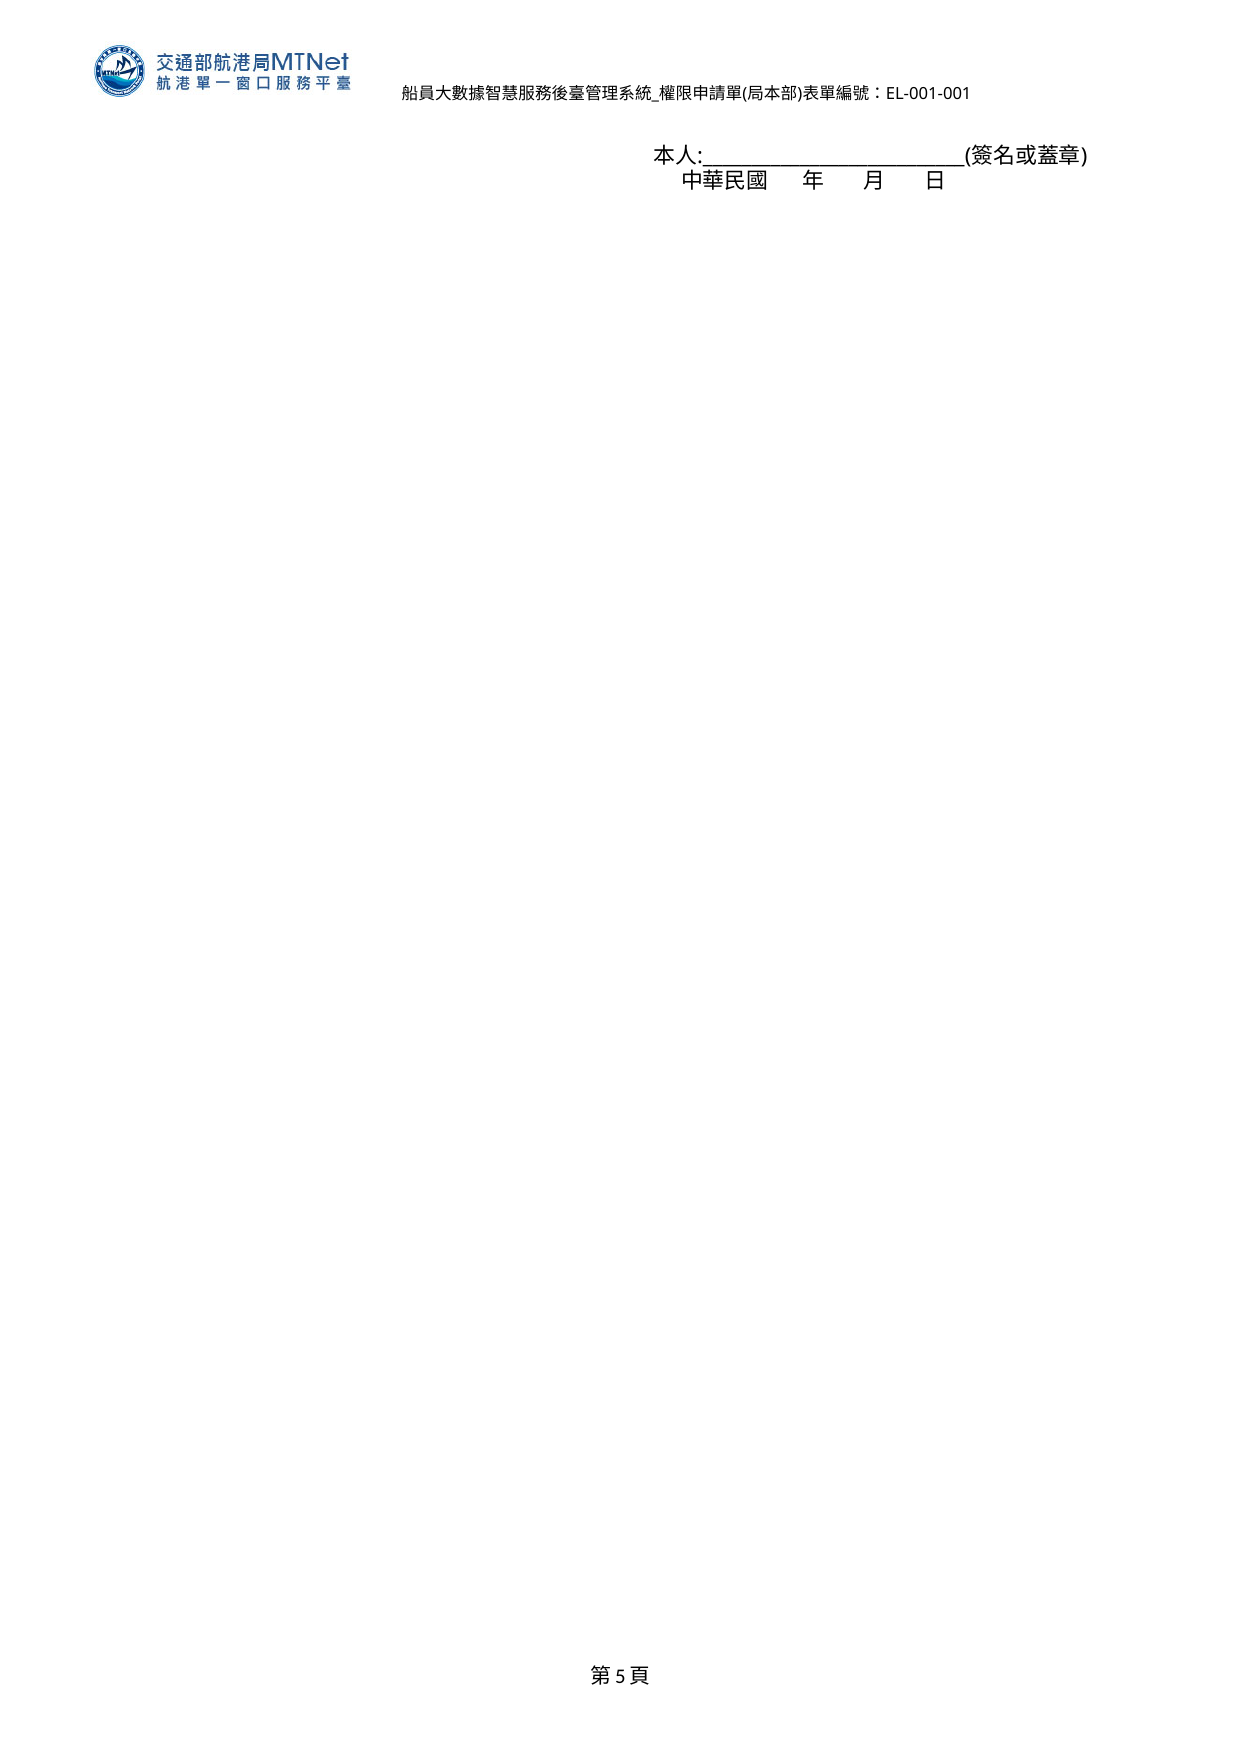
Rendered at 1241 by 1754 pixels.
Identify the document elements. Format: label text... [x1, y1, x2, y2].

text 中華民國 年 月 日 [78, 169, 1165, 194]
text 本人:___________________________(簽名或蓋章) [78, 144, 1165, 169]
picture [75, 41, 397, 100]
